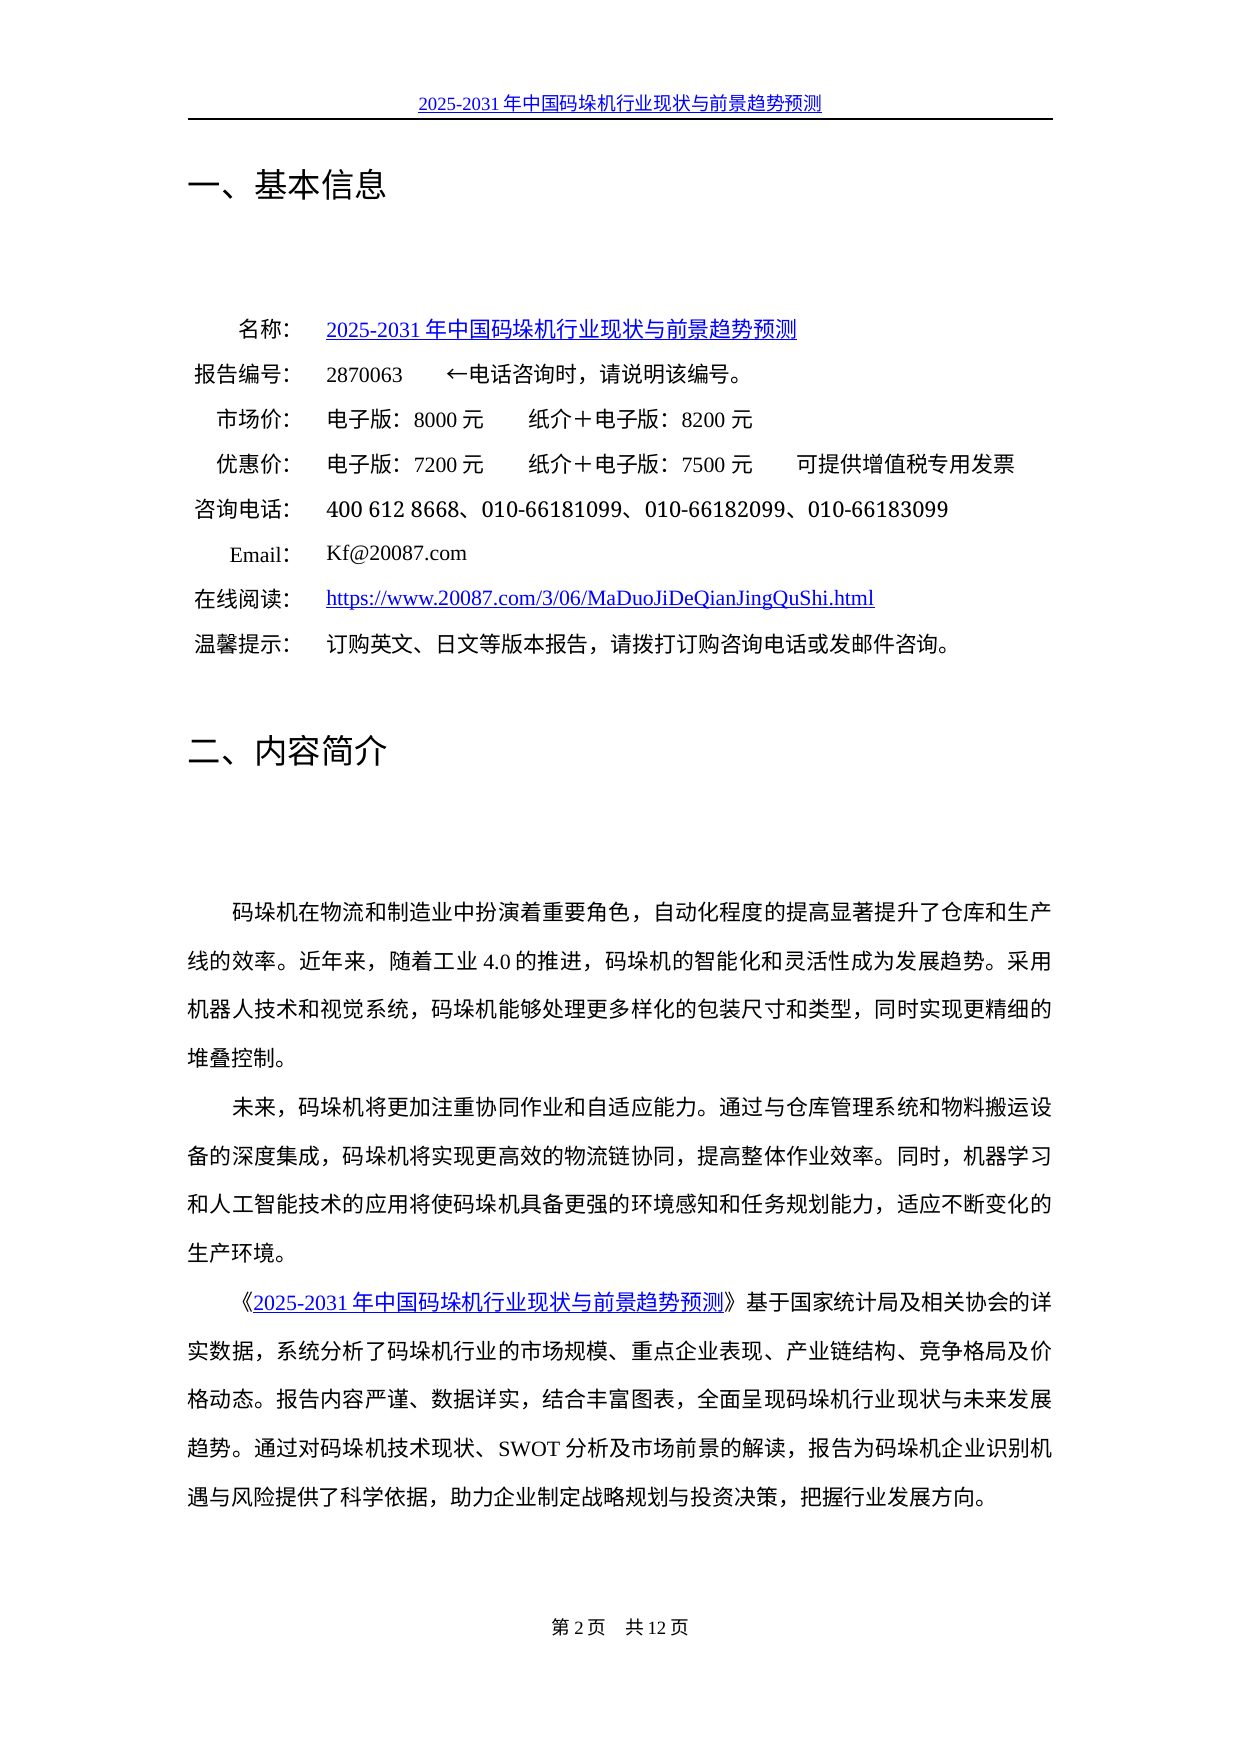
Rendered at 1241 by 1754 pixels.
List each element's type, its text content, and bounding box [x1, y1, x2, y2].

table_cell 电子版：8000 元 纸介＋电子版：8200 元 [315, 402, 1073, 447]
table_cell 市场价： [167, 402, 315, 447]
table_cell 在线阅读： [167, 582, 315, 627]
table_cell 优惠价： [167, 447, 315, 492]
title 二、内容简介 [187, 717, 1053, 782]
table_cell 电子版：7200 元 纸介＋电子版：7500 元 可提供增值税专用发票 [315, 447, 1073, 492]
table_cell Email： [167, 537, 315, 582]
table_cell Kf@20087.com [315, 537, 1073, 582]
table_cell 咨询电话： [167, 492, 315, 537]
table_header 名称： [167, 312, 315, 357]
title 一、基本信息 [187, 150, 1053, 215]
table_cell 温馨提示： [167, 627, 315, 672]
table_cell 报告编号： [167, 357, 315, 402]
table_cell [315, 582, 1073, 627]
table_cell 2870063 ←电话咨询时，请说明该编号。 [315, 357, 1073, 402]
table_header 2025-2031年中国码垛机行业现状与前景趋势预测 [315, 312, 1073, 357]
table_cell 400 612 8668、010-66181099、010-66182099、010-66183099 [315, 492, 1073, 537]
table_cell 订购英文、日文等版本报告，请拨打订购咨询电话或发邮件咨询。 [315, 627, 1073, 672]
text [187, 894, 1053, 1512]
